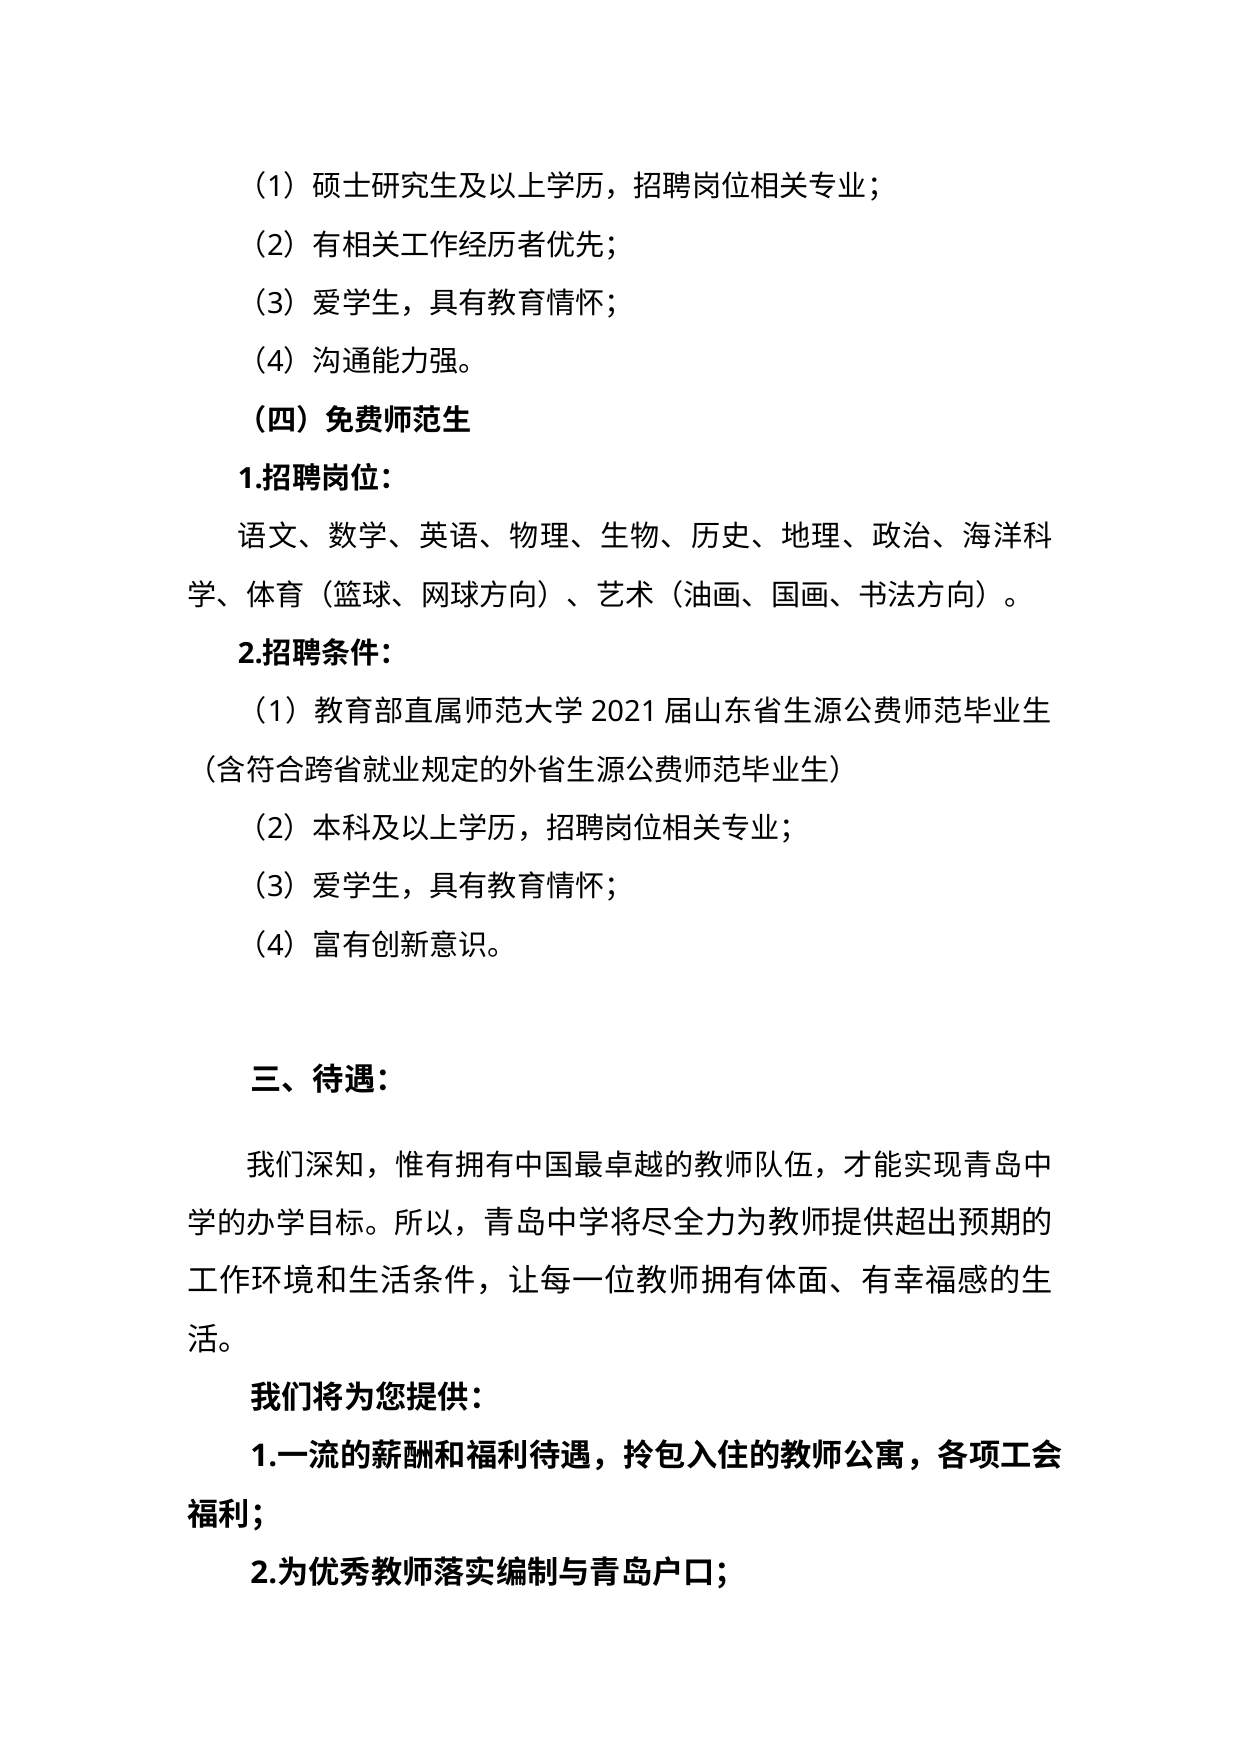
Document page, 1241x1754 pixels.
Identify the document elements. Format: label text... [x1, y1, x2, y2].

text 2.为优秀教师落实编制与青岛户口； [187, 1537, 1065, 1595]
text （3）爱学生，具有教育情怀； [187, 850, 1053, 908]
text 语文、数学、英语、物理、生物、历史、地理、政治、海洋科学、体育（篮球、网球方向）、艺术（油画、国画、书法方向）。 [187, 500, 1053, 617]
text 我们将为您提供： [187, 1362, 1053, 1420]
text 1.一流的薪酬和福利待遇，拎包入住的教师公寓，各项工会福利； [187, 1420, 1065, 1537]
text （四）免费师范生 [187, 383, 1053, 442]
text （2）本科及以上学历，招聘岗位相关专业； [187, 792, 1053, 850]
text （1）硕士研究生及以上学历，招聘岗位相关专业； [187, 150, 1053, 208]
text 2.招聘条件： [187, 617, 1053, 675]
text （3）爱学生，具有教育情怀； [187, 267, 1053, 325]
text （4）富有创新意识。 [187, 908, 1053, 967]
text 我们深知，惟有拥有中国最卓越的教师队伍，才能实现青岛中学的办学目标。所以，青岛中学将尽全力为教师提供超出预期的工作环境和生活条件，让每一位教师拥有体面、有幸福感的生活。 [187, 1128, 1053, 1362]
text 1.招聘岗位： [187, 442, 1053, 500]
text （2）有相关工作经历者优先； [187, 208, 1053, 267]
text （1）教育部直属师范大学2021届山东省生源公费师范毕业生（含符合跨省就业规定的外省生源公费师范毕业生） [187, 675, 1053, 792]
text （4）沟通能力强。 [187, 325, 1053, 383]
text 三、待遇： [187, 1054, 1065, 1099]
